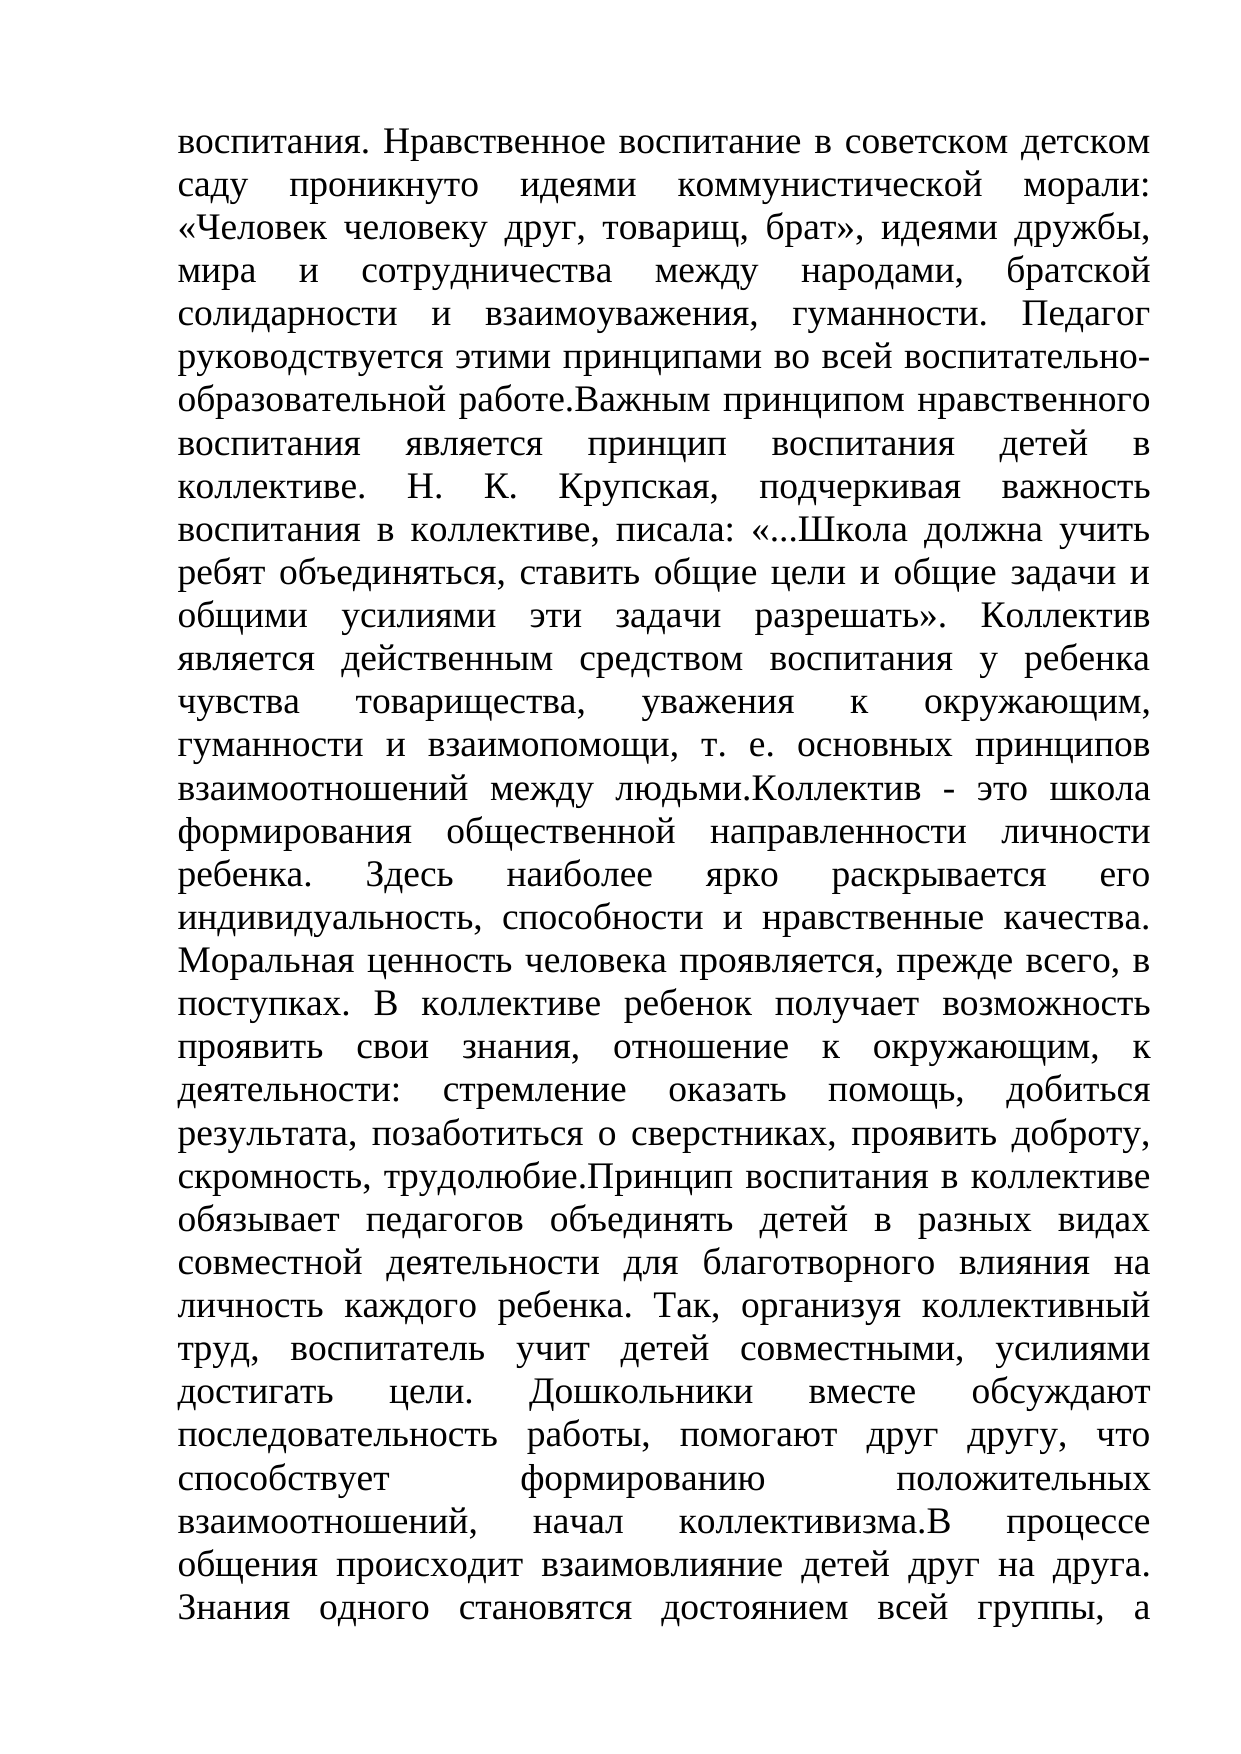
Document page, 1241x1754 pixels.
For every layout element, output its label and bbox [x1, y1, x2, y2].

text [177, 118, 1152, 1627]
